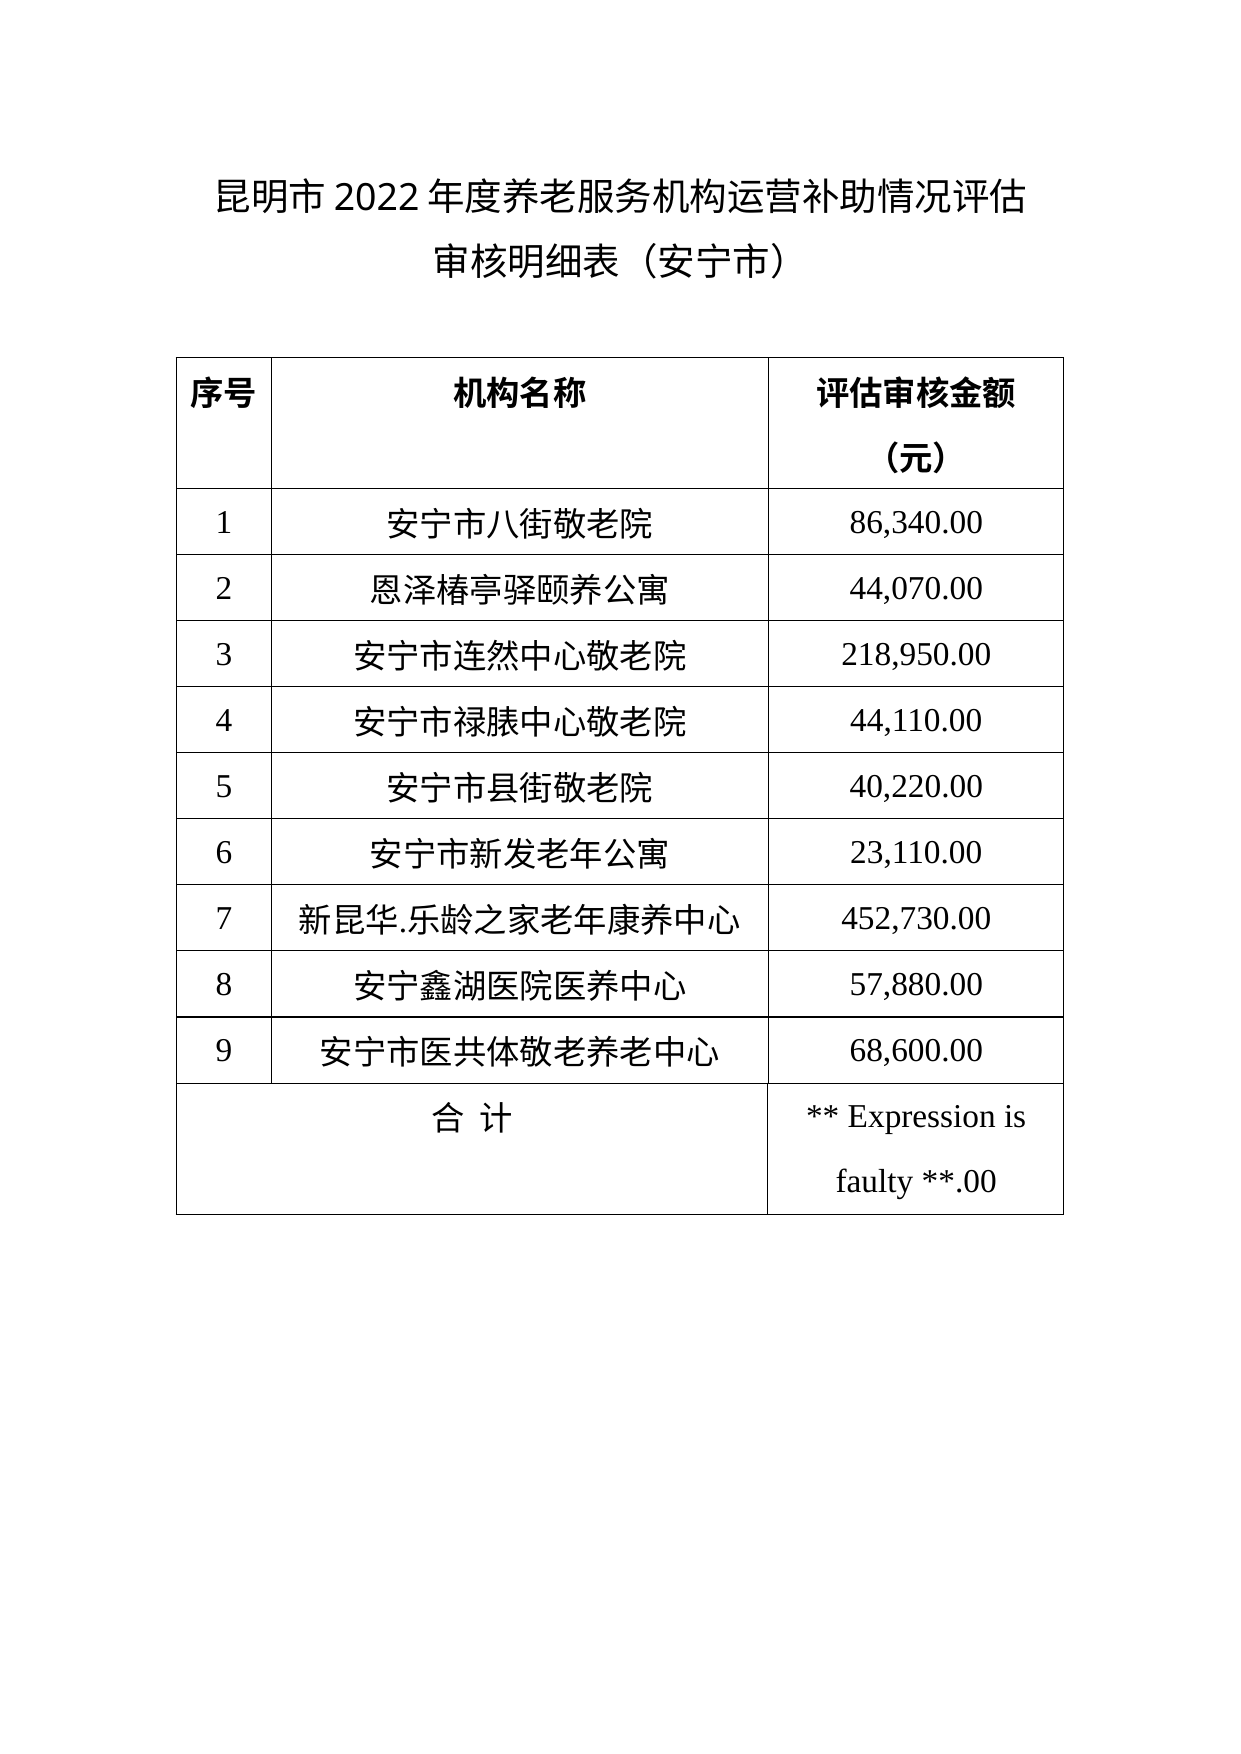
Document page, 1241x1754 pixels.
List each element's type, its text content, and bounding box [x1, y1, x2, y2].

table_cell 44,070.00 [769, 555, 1063, 620]
table_cell 安宁市县街敬老院 [272, 753, 768, 818]
table_header 评估审核金额（元） [769, 358, 1063, 488]
table_cell 8 [177, 951, 271, 1016]
table_header 序号 [177, 358, 271, 488]
table_cell 新昆华.乐龄之家老年康养中心 [272, 885, 768, 950]
table_cell 452,730.00 [769, 885, 1063, 950]
table_cell 安宁市医共体敬老养老中心 [272, 1018, 768, 1082]
table_cell 安宁鑫湖医院医养中心 [272, 951, 768, 1016]
text 审核明细表（安宁市） [187, 227, 1053, 292]
table_cell 安宁市八街敬老院 [272, 489, 768, 554]
table_cell 安宁市连然中心敬老院 [272, 621, 768, 686]
table_cell 9 [177, 1018, 271, 1082]
table_cell 57,880.00 [769, 951, 1063, 1016]
table_cell 合 计 [177, 1084, 767, 1213]
table_cell 安宁市禄脿中心敬老院 [272, 687, 768, 752]
table_cell 68,600.00 [769, 1018, 1063, 1082]
table_cell 5 [177, 753, 271, 818]
table_header 机构名称 [272, 358, 768, 488]
table_cell 44,110.00 [769, 687, 1063, 752]
table_cell 23,110.00 [769, 819, 1063, 884]
text 昆明市2022年度养老服务机构运营补助情况评估 [187, 162, 1053, 227]
table_cell 1,036,010.00 [768, 1084, 1063, 1213]
table_cell 218,950.00 [769, 621, 1063, 686]
table_cell 恩泽椿亭驿颐养公寓 [272, 555, 768, 620]
table_cell 4 [177, 687, 271, 752]
table_cell 40,220.00 [769, 753, 1063, 818]
table_cell 7 [177, 885, 271, 950]
table_cell 86,340.00 [769, 489, 1063, 554]
table_cell 安宁市新发老年公寓 [272, 819, 768, 884]
table_cell 3 [177, 621, 271, 686]
table_cell 1 [177, 489, 271, 554]
table_cell 6 [177, 819, 271, 884]
table_cell 2 [177, 555, 271, 620]
